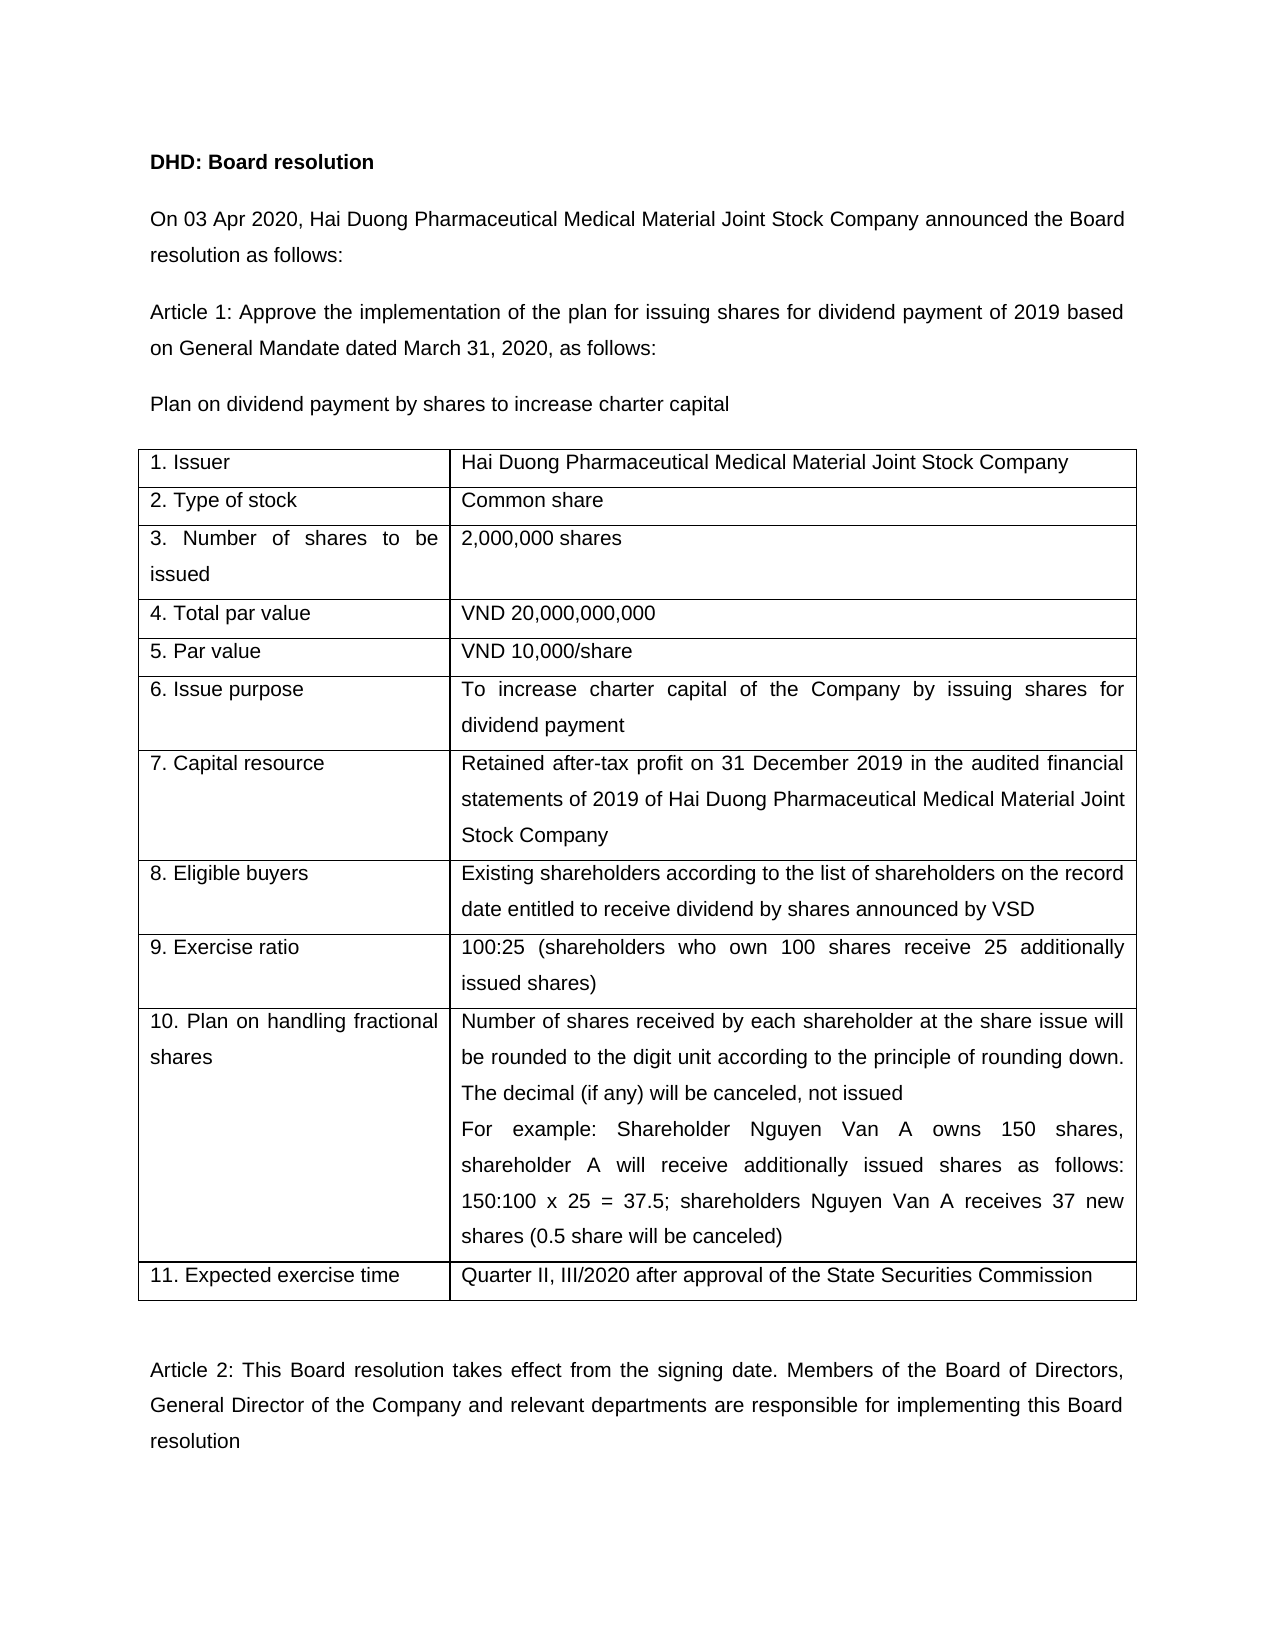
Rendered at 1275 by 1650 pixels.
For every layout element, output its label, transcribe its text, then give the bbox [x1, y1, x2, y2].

table_cell 6. Issue purpose [139, 677, 449, 749]
table_header 1. Issuer [139, 450, 449, 487]
table_cell Number of shares received by each shareholder at the share issue will be rounded to the digit unit according to the principle of rounding down. The decimal (if any) will be canceled, not issued For example: Shareholder Nguyen Van A owns 150 shares, shareholder A will receive additionally issued shares as follows: 150:100 x 25 = 37.5; shareholders Nguyen Van A receives 37 new shares (0.5 share will be canceled) [451, 1009, 1136, 1261]
table_cell 8. Eligible buyers [139, 861, 449, 934]
table_cell Common share [451, 488, 1136, 525]
table_cell 11. Expected exercise time [139, 1263, 449, 1299]
table_cell VND 20,000,000,000 [451, 600, 1136, 637]
table_cell 5. Par value [139, 639, 449, 676]
table_cell 4. Total par value [139, 600, 449, 637]
table_cell 3. Number of shares to be issued [139, 526, 449, 599]
table_cell 10. Plan on handling fractional shares [139, 1009, 449, 1261]
table_cell Quarter II, III/2020 after approval of the State Securities Commission [451, 1263, 1136, 1299]
table_cell Retained after-tax profit on 31 December 2019 in the audited financial statements of 2019 of Hai Duong Pharmaceutical Medical Material Joint Stock Company [451, 751, 1136, 859]
table_cell 100:25 (shareholders who own 100 shares receive 25 additionally issued shares) [451, 935, 1136, 1008]
text On 03 Apr 2020, Hai Duong Pharmaceutical Medical Material Joint Stock Company announced the Board resolution as follows: [150, 207, 1125, 267]
text DHD: Board resolution [150, 150, 1125, 174]
table_cell 2,000,000 shares [451, 526, 1136, 599]
table_cell VND 10,000/share [451, 639, 1136, 676]
table_cell Existing shareholders according to the list of shareholders on the record date entitled to receive dividend by shares announced by VSD [451, 861, 1136, 934]
table_cell To increase charter capital of the Company by issuing shares for dividend payment [451, 677, 1136, 749]
table_cell 9. Exercise ratio [139, 935, 449, 1008]
text Plan on dividend payment by shares to increase charter capital [150, 392, 1125, 416]
text Article 2: This Board resolution takes effect from the signing date. Members of the Board of Directors, General Director of the Company and relevant departments are responsible for implementing this Board resolution [150, 1357, 1125, 1453]
table_header Hai Duong Pharmaceutical Medical Material Joint Stock Company [451, 450, 1136, 487]
table_cell 2. Type of stock [139, 488, 449, 525]
text Article 1: Approve the implementation of the plan for issuing shares for dividend payment of 2019 based on General Mandate dated March 31, 2020, as follows: [150, 299, 1125, 359]
table_cell 7. Capital resource [139, 751, 449, 859]
